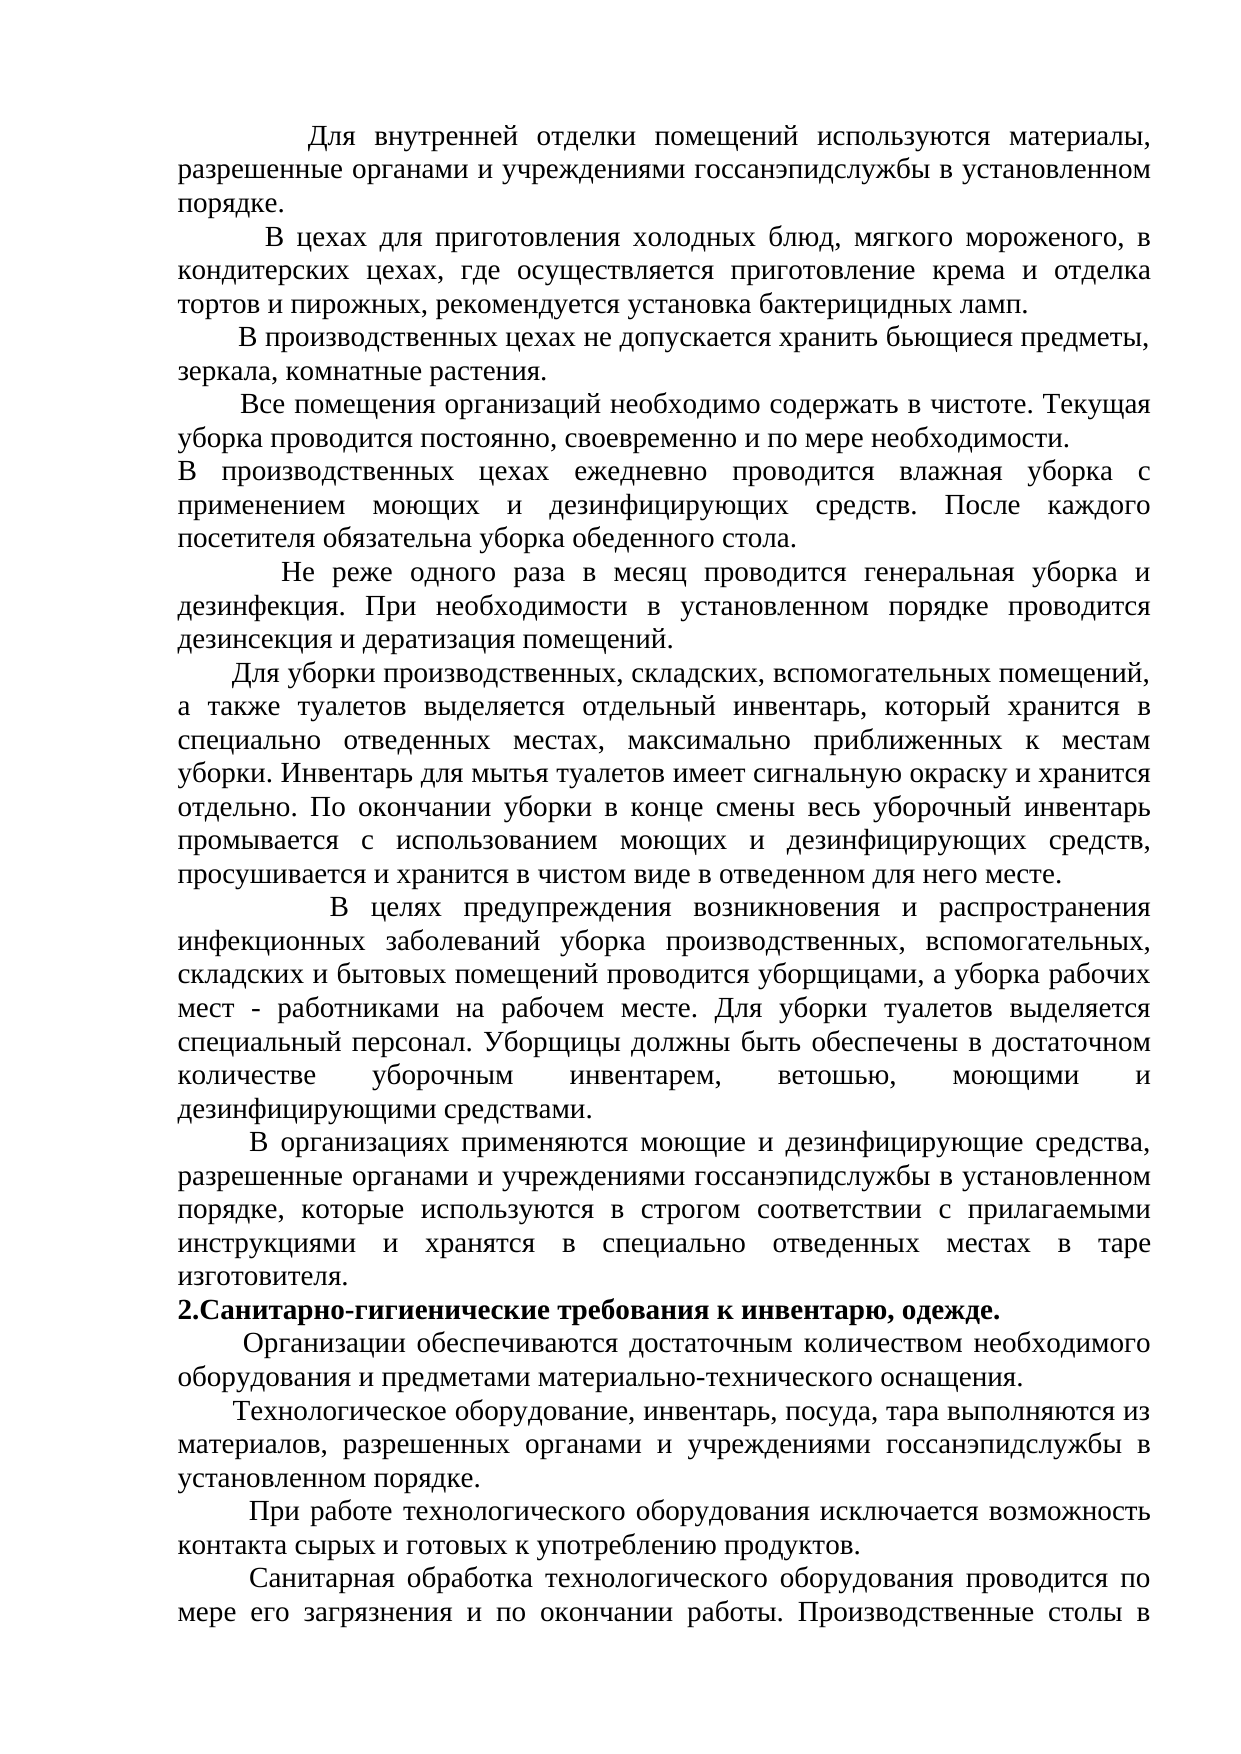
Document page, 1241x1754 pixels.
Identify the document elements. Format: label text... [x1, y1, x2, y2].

text Не реже одного раза в месяц проводится генеральная уборка и дезинфекция. При необходимости в установленном порядке проводится дезинсекция и дератизация помещений. [177, 554, 1152, 655]
text Организации обеспечиваются достаточным количеством необходимого оборудования и предметами материально-технического оснащения. [177, 1326, 1152, 1393]
text Все помещения организаций необходимо содержать в чистоте. Текущая уборка проводится постоянно, своевременно и по мере необходимости. [177, 386, 1152, 453]
text Для внутренней отделки помещений используются материалы, разрешенные органами и учреждениями госсанэпидслужбы в установленном порядке. [177, 118, 1152, 219]
text Для уборки производственных, складских, вспомогательных помещений, а также туалетов выделяется отдельный инвентарь, который хранится в специально отведенных местах, максимально приближенных к местам уборки. Инвентарь для мытья туалетов имеет сигнальную окраску и хранится отдельно. По окончании уборки в конце смены весь уборочный инвентарь промывается с использованием моющих и дезинфицирующих средств, просушивается и хранится в чистом виде в отведенном для него месте. [177, 655, 1152, 889]
text В организациях применяются моющие и дезинфицирующие средства, разрешенные органами и учреждениями госсанэпидслужбы в установленном порядке, которые используются в строгом соответствии с прилагаемыми инструкциями и хранятся в специально отведенных местах в таре изготовителя. [177, 1124, 1152, 1292]
text Технологическое оборудование, инвентарь, посуда, тара выполняются из материалов, разрешенных органами и учреждениями госсанэпидслужбы в установленном порядке. [177, 1393, 1152, 1493]
text В производственных цехах ежедневно проводится влажная уборка с применением моющих и дезинфицирующих средств. После каждого посетителя обязательна уборка обеденного стола. [177, 453, 1152, 554]
text В цехах для приготовления холодных блюд, мягкого мороженого, в кондитерских цехах, где осуществляется приготовление крема и отделка тортов и пирожных, рекомендуется установка бактерицидных ламп. [177, 219, 1152, 319]
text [177, 1560, 1152, 1627]
text 2.Санитарно-гигиенические требования к инвентарю, одежде. [177, 1292, 1152, 1326]
text При работе технологического оборудования исключается возможность контакта сырых и готовых к употреблению продуктов. [177, 1493, 1152, 1560]
text В целях предупреждения возникновения и распространения инфекционных заболеваний уборка производственных, вспомогательных, складских и бытовых помещений проводится уборщицами, а уборка рабочих мест - работниками на рабочем месте. Для уборки туалетов выделяется специальный персонал. Уборщицы должны быть обеспечены в достаточном количестве уборочным инвентарем, ветошью, моющими и дезинфицирующими средствами. [177, 889, 1152, 1124]
text В производственных цехах не допускается хранить бьющиеся предметы, зеркала, комнатные растения. [177, 319, 1152, 386]
